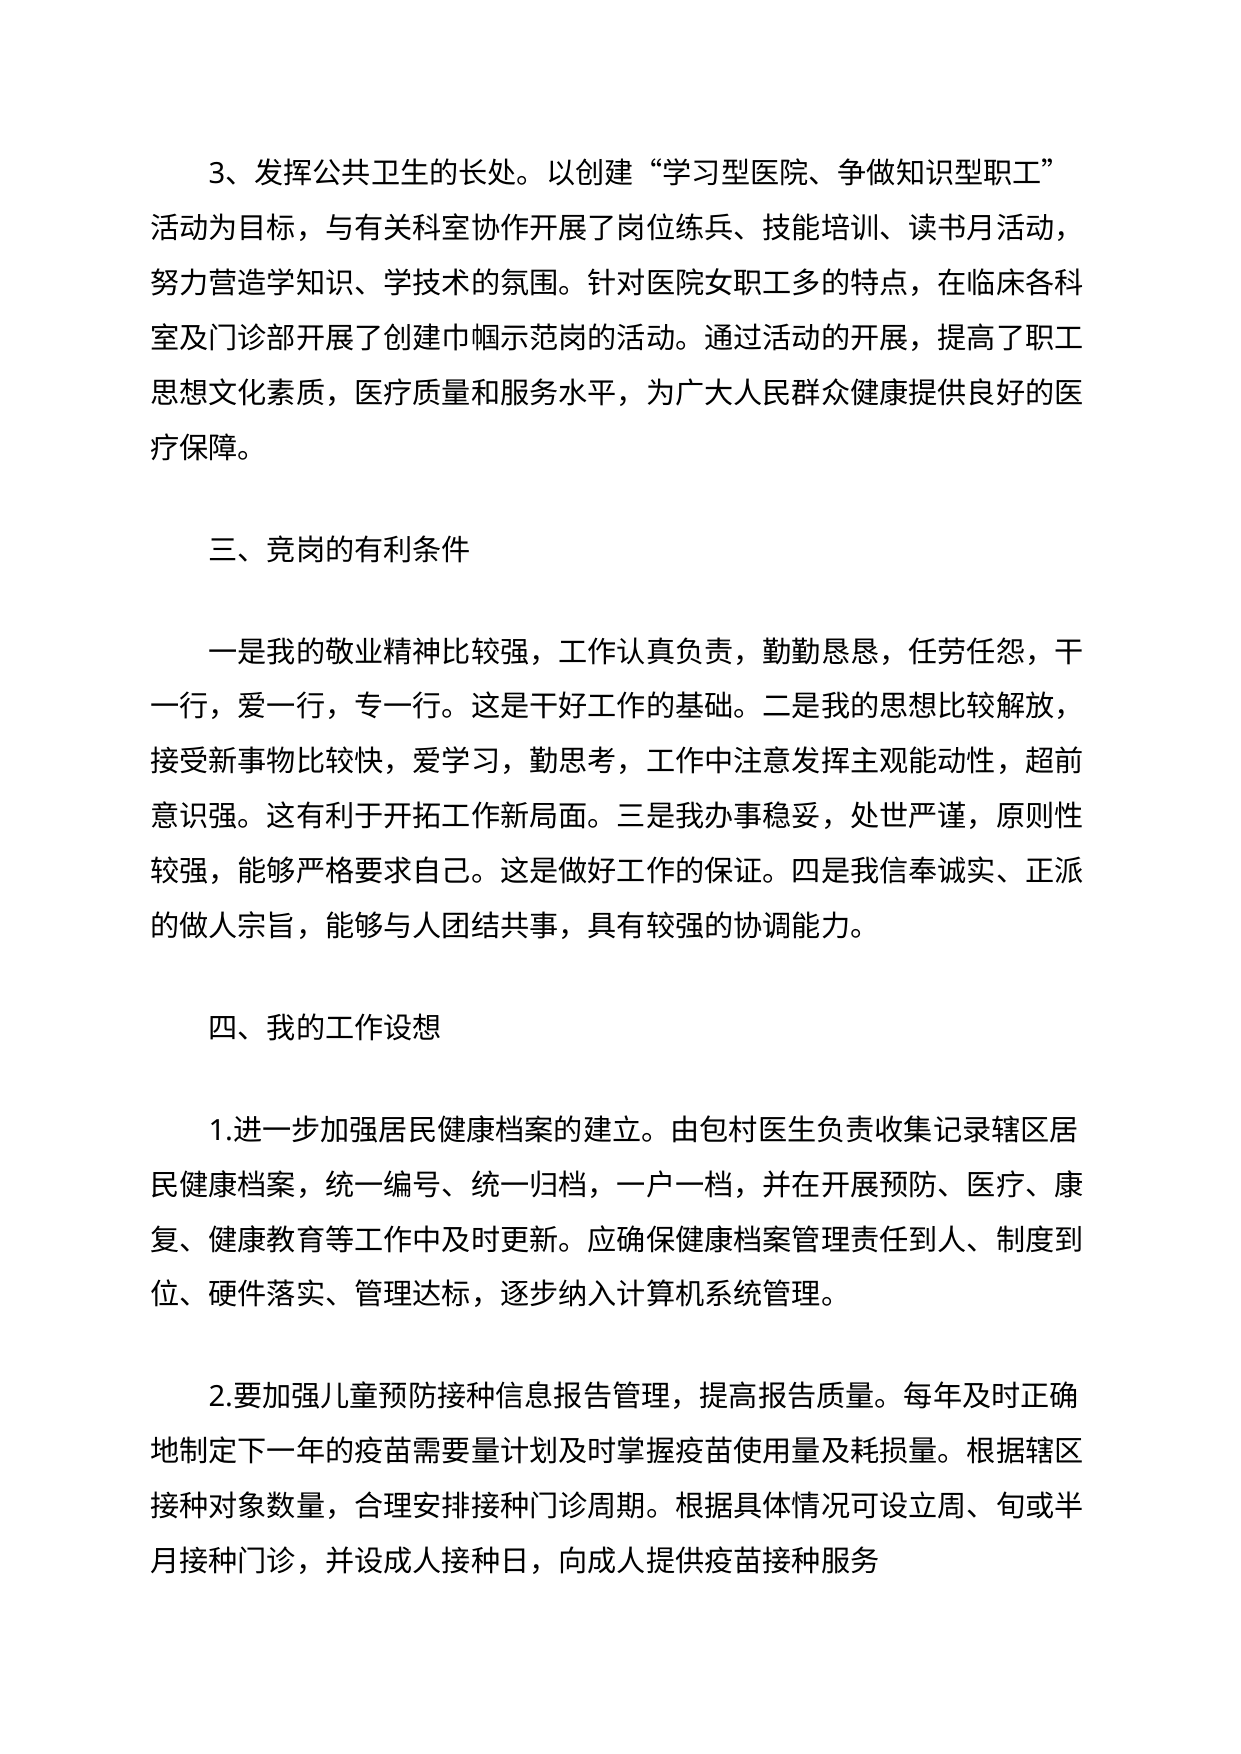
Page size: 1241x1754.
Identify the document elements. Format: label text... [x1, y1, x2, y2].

text 3、发挥公共卫生的长处。以创建“学习型医院、争做知识型职工”活动为目标，与有关科室协作开展了岗位练兵、技能培训、读书月活动，努力营造学知识、学技术的氛围。针对医院女职工多的特点，在临床各科室及门诊部开展了创建巾帼示范岗的活动。通过活动的开展，提高了职工思想文化素质，医疗质量和服务水平，为广大人民群众健康提供良好的医疗保障。 [150, 150, 1090, 467]
text 三、竞岗的有利条件 [150, 526, 1090, 569]
text 一是我的敬业精神比较强，工作认真负责，勤勤恳恳，任劳任怨，干一行，爱一行，专一行。这是干好工作的基础。二是我的思想比较解放，接受新事物比较快，爱学习，勤思考，工作中注意发挥主观能动性，超前意识强。这有利于开拓工作新局面。三是我办事稳妥，处世严谨，原则性较强，能够严格要求自己。这是做好工作的保证。四是我信奉诚实、正派的做人宗旨，能够与人团结共事，具有较强的协调能力。 [150, 628, 1090, 945]
text 2.要加强儿童预防接种信息报告管理，提高报告质量。每年及时正确地制定下一年的疫苗需要量计划及时掌握疫苗使用量及耗损量。根据辖区接种对象数量，合理安排接种门诊周期。根据具体情况可设立周、旬或半月接种门诊，并设成人接种日，向成人提供疫苗接种服务 [150, 1373, 1090, 1580]
text 1.进一步加强居民健康档案的建立。由包村医生负责收集记录辖区居民健康档案，统一编号、统一归档，一户一档，并在开展预防、医疗、康复、健康教育等工作中及时更新。应确保健康档案管理责任到人、制度到位、硬件落实、管理达标，逐步纳入计算机系统管理。 [150, 1106, 1090, 1313]
text 四、我的工作设想 [150, 1004, 1090, 1047]
